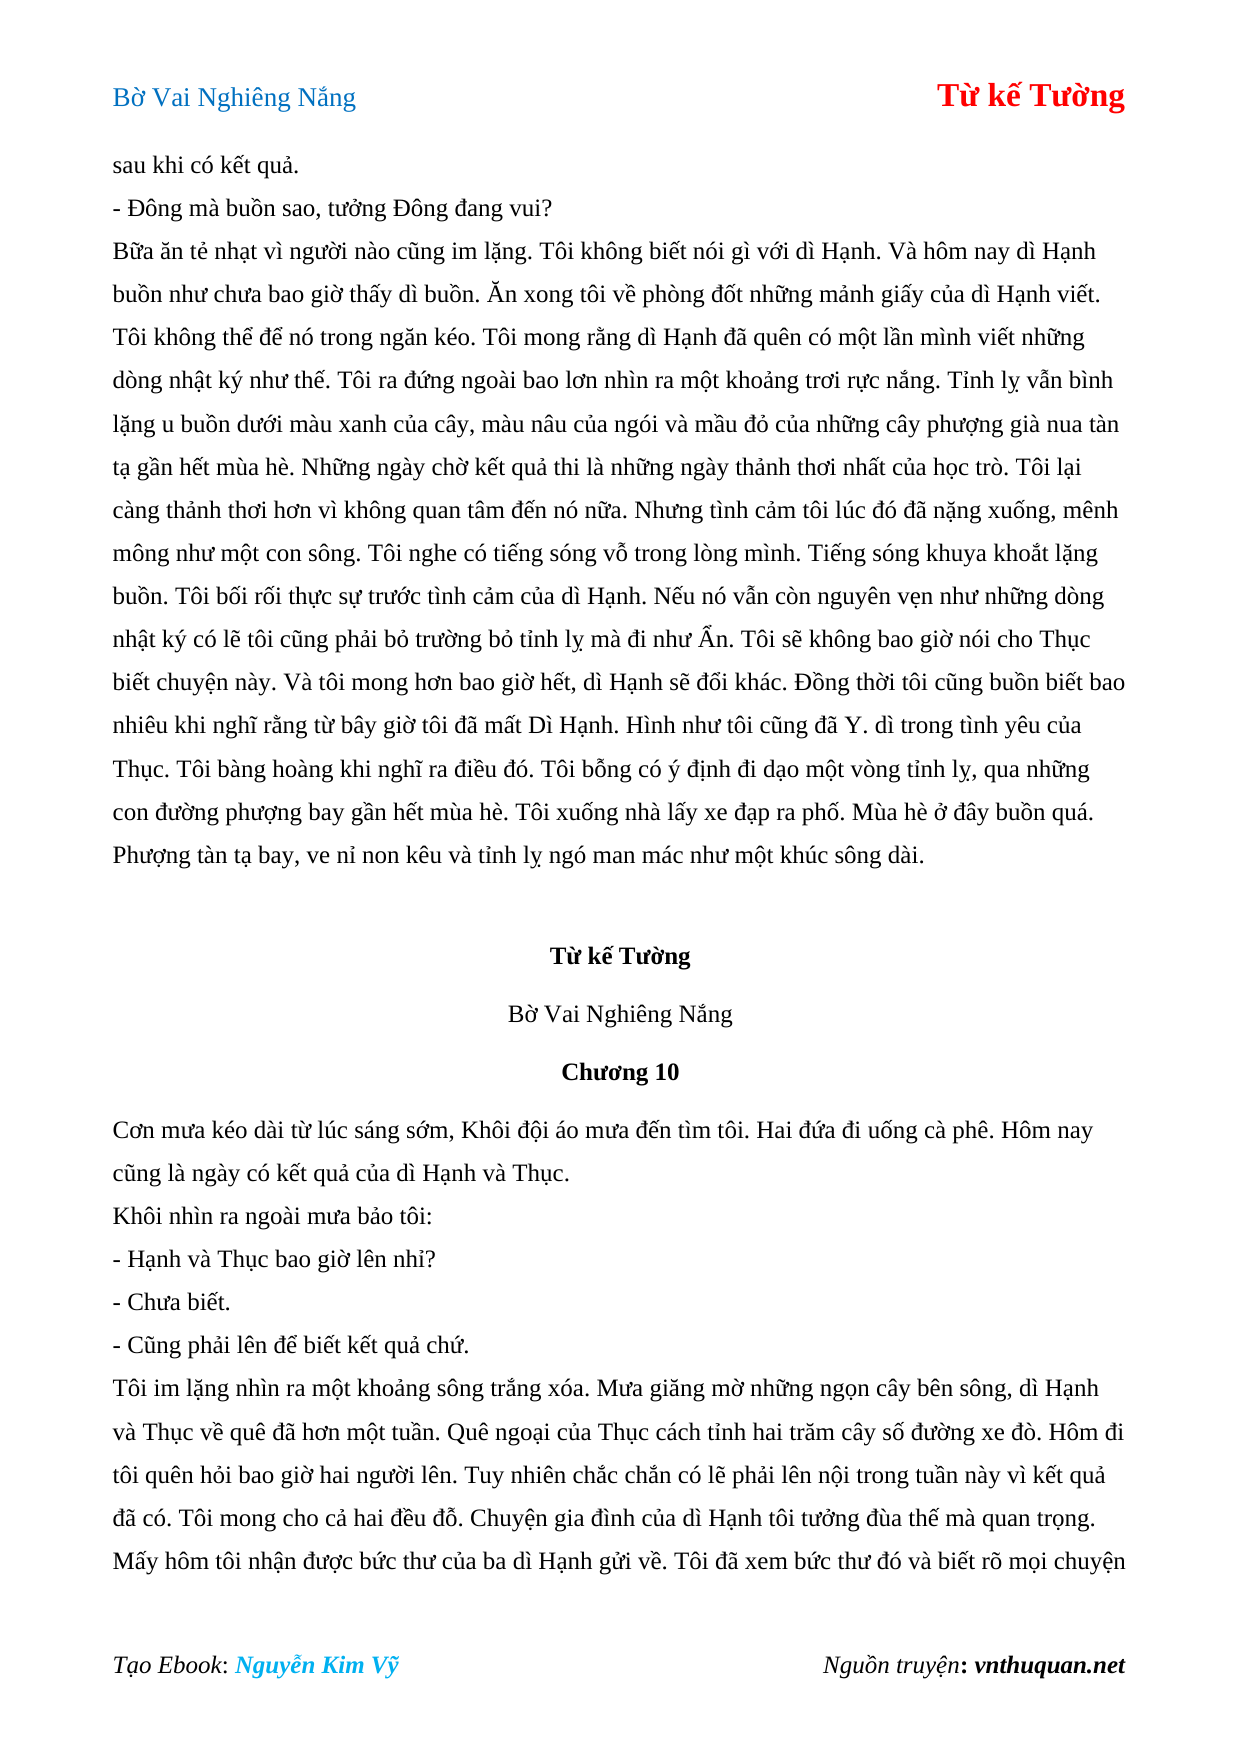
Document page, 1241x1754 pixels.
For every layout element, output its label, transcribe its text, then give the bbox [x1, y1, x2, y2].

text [112, 150, 1128, 869]
text Bờ Vai Nghiêng Nắng [112, 999, 1128, 1028]
text Chương 10 [112, 1057, 1128, 1086]
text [112, 1115, 1128, 1575]
text Từ kế Tường [112, 941, 1128, 970]
